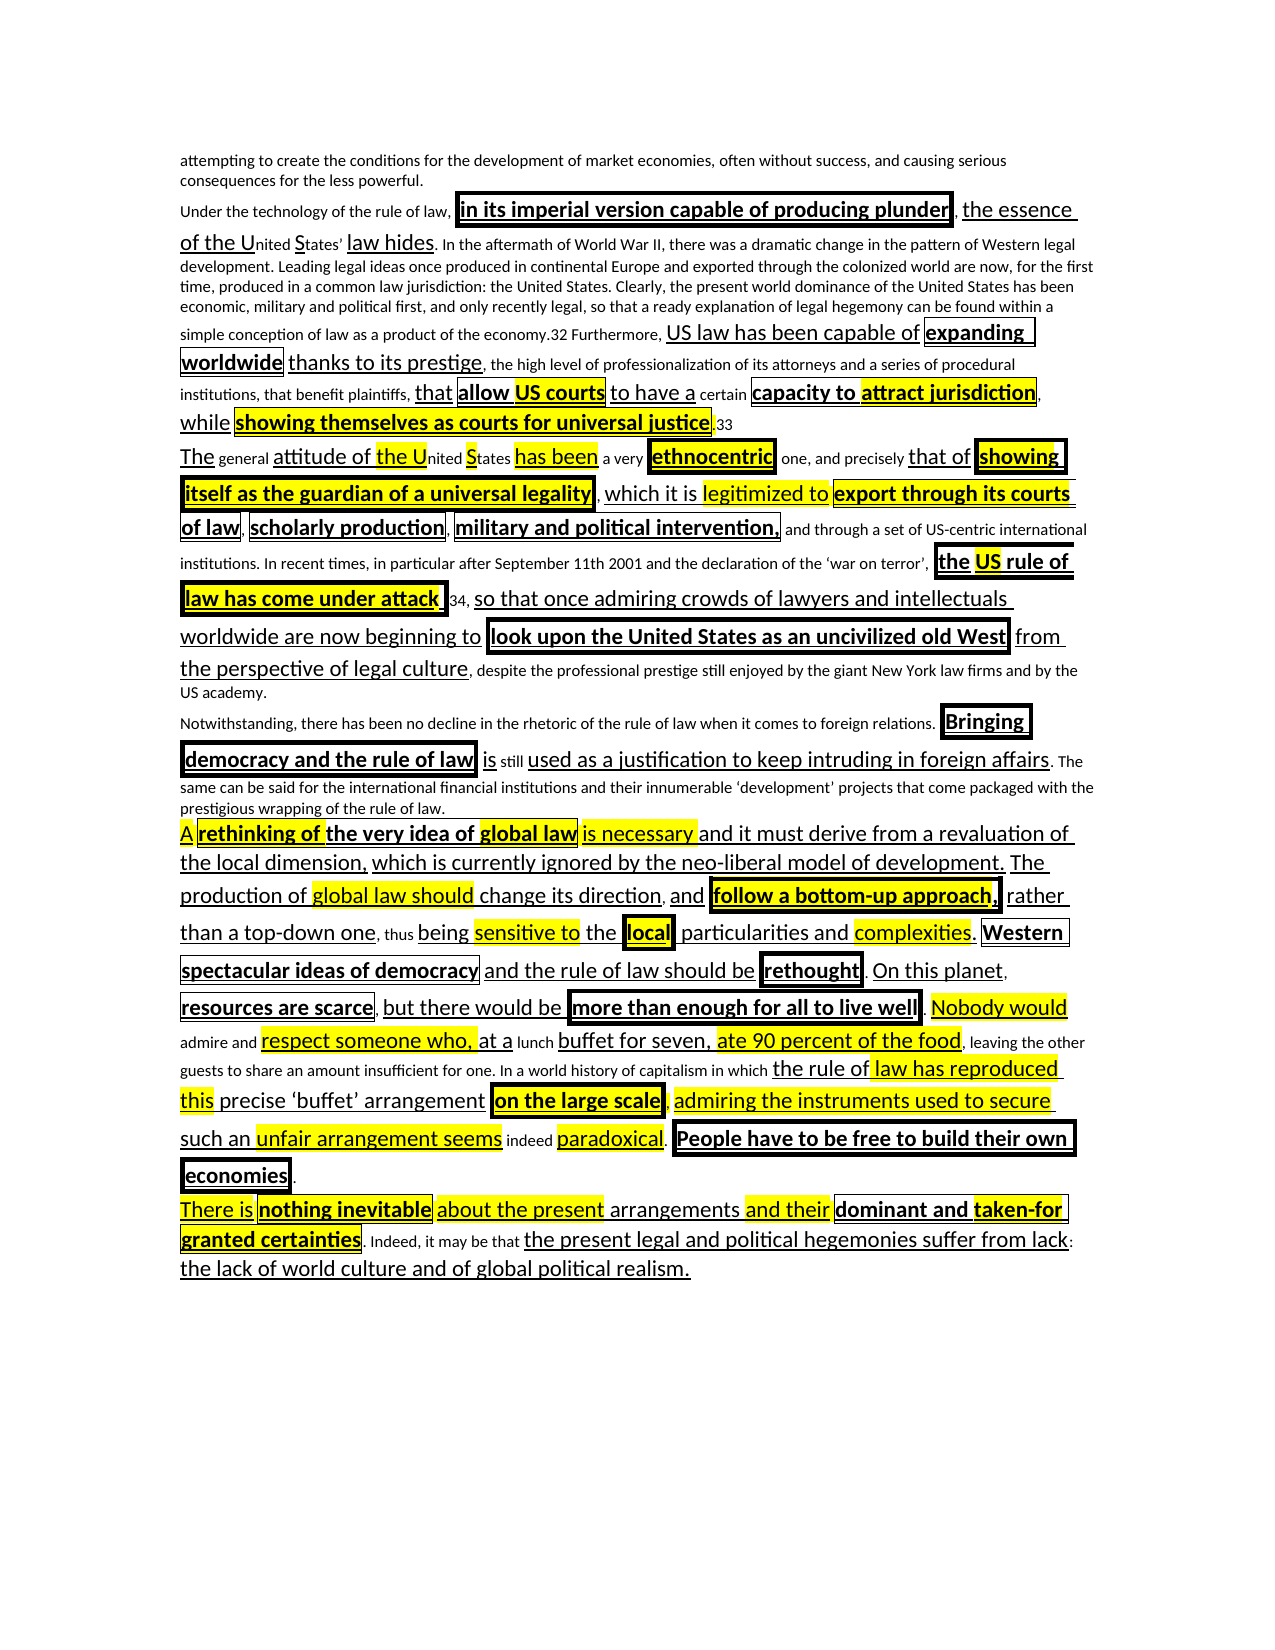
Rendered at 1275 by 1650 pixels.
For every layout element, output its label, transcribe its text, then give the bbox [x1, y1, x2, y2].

text A rethinking of the very idea of global law is necessary and it must derive from a revaluation of the local dimension, which is currently ignored by the neo-liberal model of development. The production of global law should change its direction, and follow a bottom-up approach, rather than a top-down one, thus being sensitive to the local particularities and complexities. Western spectacular ideas of democracy and the rule of law should be rethought. On this planet, resources are scarce, but there would be more than enough for all to live well. Nobody would admire and respect someone who, at a lunch buffet for seven, ate 90 percent of the food, leaving the other guests to share an amount insufficient for one. In a world history of capitalism in which the rule of law has reproduced this precise ‘buffet’ arrangement on the large scale, admiring the instruments used to secure such an unfair arrangement seems indeed paradoxical. People have to be free to build their own economies. [180, 818, 1095, 1194]
text There is nothing inevitable about the present arrangements and their dominant and taken-for granted certainties. Indeed, it may be that the present legal and political hegemonies suffer from lack: the lack of world culture and of global political realism. [180, 1194, 1095, 1282]
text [180, 150, 1095, 191]
text Notwithstanding, there has been no decline in the rhetoric of the rule of law when it comes to foreign relations. Bringing democracy and the rule of law is still used as a justification to keep intruding in foreign affairs. The same can be said for the international financial institutions and their innumerable ‘development’ projects that come packaged with the prestigious wrapping of the rule of law. [180, 703, 1095, 818]
text The general attitude of the United States has been a very ethnocentric one, and precisely that of showing itself as the guardian of a universal legality, which it is legitimized to export through its courts of law, scholarly production, military and political intervention, and through a set of US-centric international institutions. In recent times, in particular after September 11th 2001 and the declaration of the ‘war on terror’, the US rule of law has come under attack 34, so that once admiring crowds of lawyers and intellectuals worldwide are now beginning to look upon the United States as an uncivilized old West from the perspective of legal culture, despite the professional prestige still enjoyed by the giant New York law firms and by the US academy. [180, 437, 1095, 703]
text Under the technology of the rule of law, in its imperial version capable of producing plunder, the essence of the United States’ law hides. In the aftermath of World War II, there was a dramatic change in the pattern of Western legal development. Leading legal ideas once produced in continental Europe and exported through the colonized world are now, for the first time, produced in a common law jurisdiction: the United States. Clearly, the present world dominance of the United States has been economic, military and political first, and only recently legal, so that a ready explanation of legal hegemony can be found within a simple conception of law as a product of the economy.32 Furthermore, US law has been capable of expanding worldwide thanks to its prestige, the high level of professionalization of its attorneys and a series of procedural institutions, that benefit plaintiffs, that allow US courts to have a certain capacity to attract jurisdiction, while showing themselves as courts for universal justice.33 [180, 191, 1095, 437]
